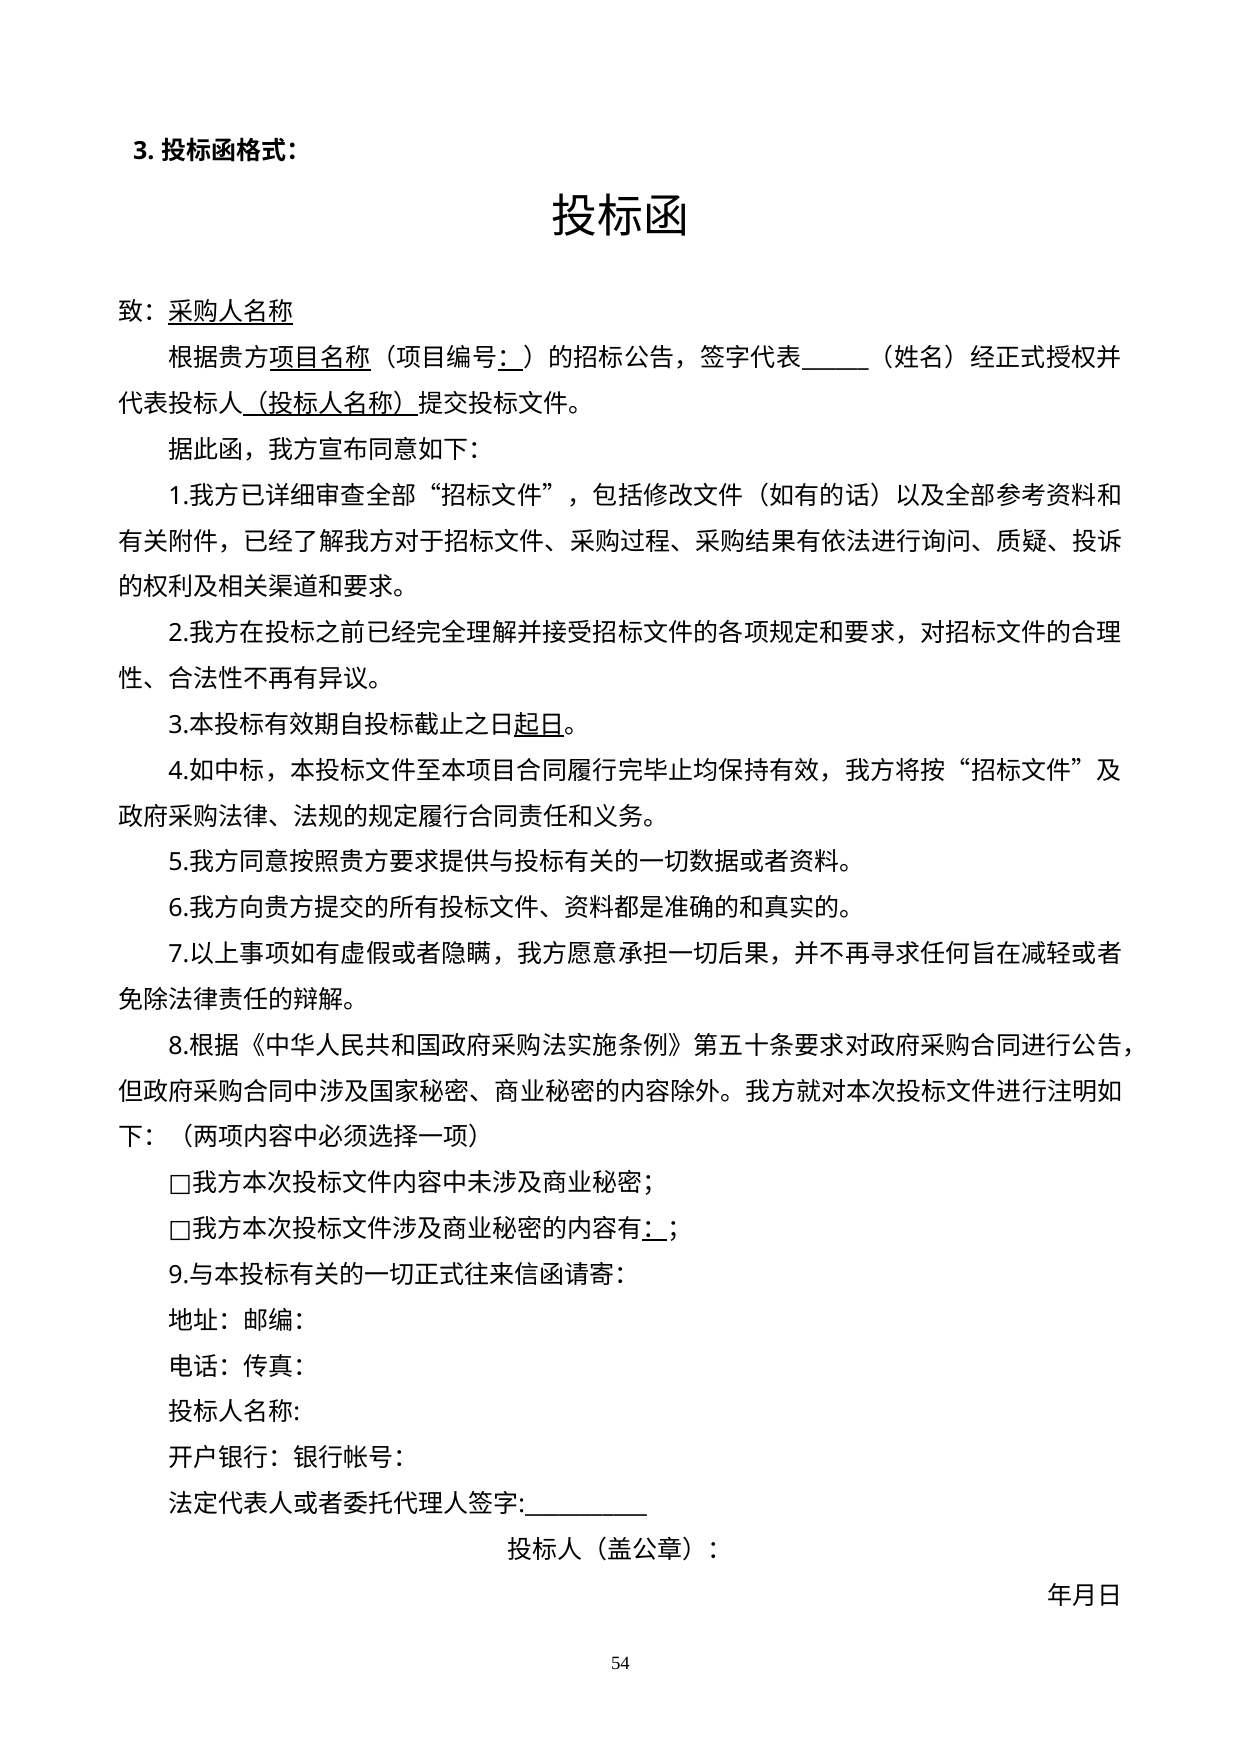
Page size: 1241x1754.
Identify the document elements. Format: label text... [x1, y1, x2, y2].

text 年月日 [118, 1567, 1122, 1613]
text 电话：传真： [118, 1338, 1122, 1384]
text 5.我方同意按照贵方要求提供与投标有关的一切数据或者资料。 [118, 834, 1122, 880]
text 根据贵方项目名称（项目编号：）的招标公告，签字代表______（姓名）经正式授权并代表投标人（投标人名称）提交投标文件。 [118, 330, 1122, 422]
text 2.我方在投标之前已经完全理解并接受招标文件的各项规定和要求，对招标文件的合理性、合法性不再有异议。 [118, 605, 1122, 697]
text 3. 投标函格式： [133, 131, 1122, 167]
text 投标函 [118, 179, 1122, 246]
text 开户银行：银行帐号： [118, 1430, 1122, 1476]
text 据此函，我方宣布同意如下： [118, 422, 1122, 467]
text 投标人名称: [118, 1384, 1122, 1430]
text 8.根据《中华人民共和国政府采购法实施条例》第五十条要求对政府采购合同进行公告，但政府采购合同中涉及国家秘密、商业秘密的内容除外。我方就对本次投标文件进行注明如下：（两项内容中必须选择一项） [118, 1017, 1122, 1155]
text □我方本次投标文件内容中未涉及商业秘密； [118, 1155, 1122, 1201]
text 9.与本投标有关的一切正式往来信函请寄： [118, 1247, 1122, 1292]
text 6.我方向贵方提交的所有投标文件、资料都是准确的和真实的。 [118, 880, 1122, 926]
text 7.以上事项如有虚假或者隐瞒，我方愿意承担一切后果，并不再寻求任何旨在减轻或者免除法律责任的辩解。 [118, 926, 1122, 1017]
text □我方本次投标文件涉及商业秘密的内容有：； [118, 1201, 1122, 1247]
text 投标人（盖公章）： [118, 1522, 1122, 1567]
text 3.本投标有效期自投标截止之日起日。 [118, 697, 1122, 742]
text 1.我方已详细审查全部“招标文件”，包括修改文件（如有的话）以及全部参考资料和有关附件，已经了解我方对于招标文件、采购过程、采购结果有依法进行询问、质疑、投诉的权利及相关渠道和要求。 [118, 467, 1122, 605]
text 法定代表人或者委托代理人签字:___________ [118, 1476, 1122, 1522]
text 地址：邮编： [118, 1292, 1122, 1338]
text 4.如中标，本投标文件至本项目合同履行完毕止均保持有效，我方将按“招标文件”及政府采购法律、法规的规定履行合同责任和义务。 [118, 742, 1122, 834]
text 致：采购人名称 [118, 284, 1122, 330]
